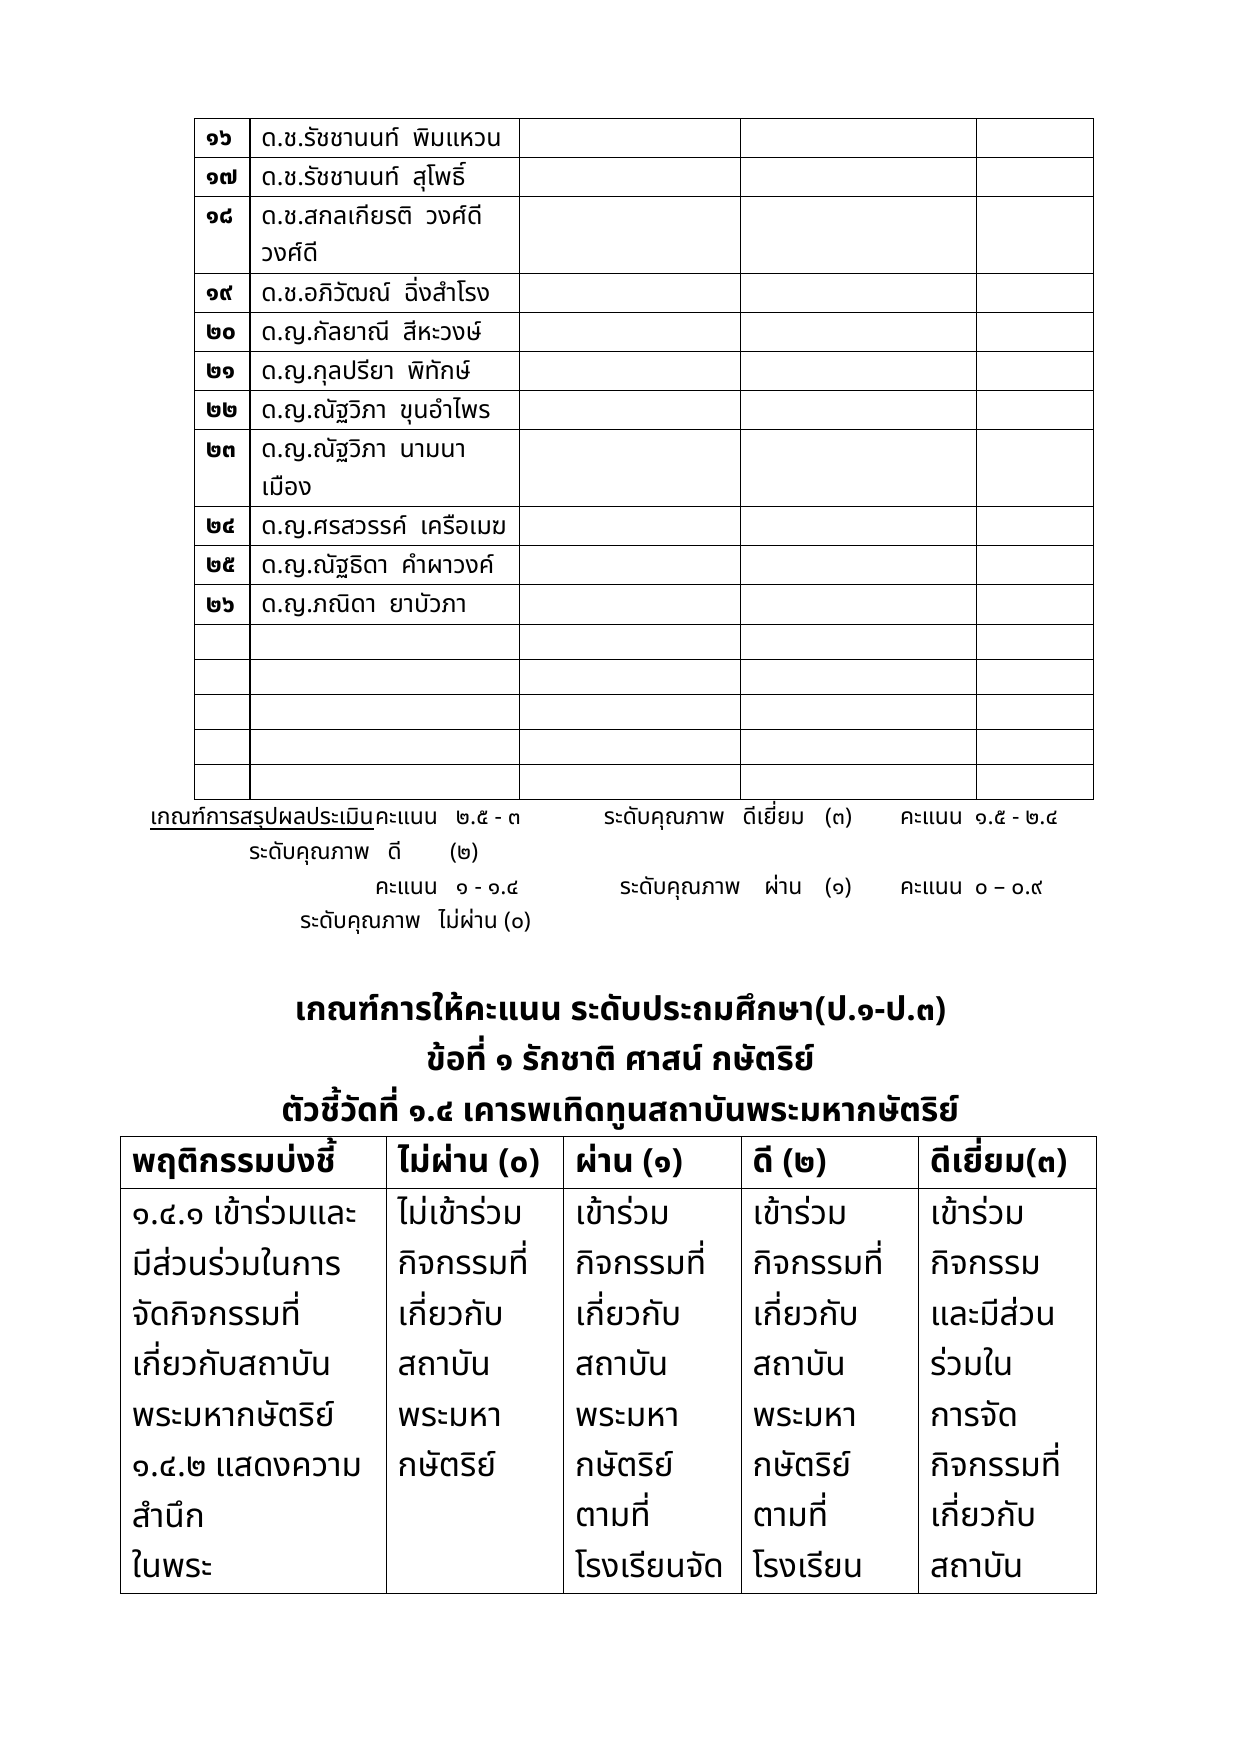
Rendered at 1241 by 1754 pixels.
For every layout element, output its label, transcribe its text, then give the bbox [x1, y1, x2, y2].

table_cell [387, 1189, 563, 1593]
table_cell [977, 119, 1093, 157]
table_cell ๑๘ [195, 197, 249, 273]
table_cell [977, 660, 1093, 694]
table_cell [741, 730, 976, 764]
table_cell ๒๑ [195, 352, 249, 390]
table_cell [741, 507, 976, 545]
table_cell [741, 695, 976, 729]
table_cell [520, 730, 740, 764]
table_cell ด.ช.รัชชานนท์ สุโพธิ์ [251, 158, 519, 196]
table_cell [520, 507, 740, 545]
table_cell [977, 730, 1093, 764]
table_cell [741, 119, 976, 157]
table_cell [195, 730, 249, 764]
table_cell ด.ญ.ณัฐวิภา ขุนอำไพร [251, 391, 519, 429]
table_cell [977, 197, 1093, 273]
table_cell [977, 585, 1093, 623]
table_cell [195, 695, 249, 729]
table_cell ด.ช.อภิวัฒณ์ ฉิ่งสำโรง [251, 274, 519, 312]
table_cell [977, 313, 1093, 351]
table_cell [977, 391, 1093, 429]
table_cell [741, 585, 976, 623]
table_cell [977, 274, 1093, 312]
table_cell ด.ญ.กัลยาณี สีหะวงษ์ [251, 313, 519, 351]
table_cell ด.ช.รัชชานนท์ พิมแหวน [251, 119, 519, 157]
table_cell [520, 391, 740, 429]
table_cell [520, 313, 740, 351]
table_cell ด.ญ.ณัฐวิภา นามนาเมือง [251, 430, 519, 506]
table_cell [121, 1189, 386, 1593]
table_cell [520, 695, 740, 729]
table_cell [195, 765, 249, 799]
table_cell [520, 119, 740, 157]
table_cell [741, 274, 976, 312]
table_cell [977, 546, 1093, 584]
table_cell [520, 765, 740, 799]
table_cell [251, 730, 519, 764]
table_header ผ่าน (๑) [564, 1137, 741, 1188]
table_cell [195, 625, 249, 658]
table_cell [741, 625, 976, 658]
table_cell ๑๙ [195, 274, 249, 312]
table_cell ด.ช.สกลเกียรติ วงศ์ดีวงศ์ดี [251, 197, 519, 273]
table_cell ด.ญ.ศรสวรรค์ เครือเมฆ [251, 507, 519, 545]
table_cell [520, 352, 740, 390]
table_cell [977, 507, 1093, 545]
table_cell [977, 695, 1093, 729]
table_cell [977, 765, 1093, 799]
table_cell [520, 585, 740, 623]
table_cell [977, 430, 1093, 506]
table_cell [741, 391, 976, 429]
table_cell ๒๒ [195, 391, 249, 429]
table_cell [741, 660, 976, 694]
table_cell [520, 625, 740, 658]
table_cell ด.ญ.กุลปรียา พิทักษ์ [251, 352, 519, 390]
table_cell ๒๓ [195, 430, 249, 506]
table_cell [251, 660, 519, 694]
table_header พฤติกรรมบ่งชี้ [121, 1137, 386, 1188]
table_cell [977, 158, 1093, 196]
table_cell [251, 765, 519, 799]
table_cell ๑๖ [195, 119, 249, 157]
text ตัวชี้วัดที่ ๑.๔ เคารพเทิดทูนสถาบันพระมหากษัตริย์ [150, 1086, 1090, 1136]
table_cell [741, 313, 976, 351]
table_cell ด.ญ.ภณิดา ยาบัวภา [251, 585, 519, 623]
text เกณฑ์การสรุปผลประเมิน คะแนน ๒.๕ - ๓ ระดับคุณภาพ ดีเยี่ยม (๓) คะแนน ๑.๕ - ๒.๔ ระดับคุณภาพ ดี (๒) [150, 800, 1090, 869]
table_cell ๒๖ [195, 585, 249, 623]
text คะแนน ๑ - ๑.๔ ระดับคุณภาพ ผ่าน (๑) คะแนน ๐ – ๐.๙ ระดับคุณภาพ ไม่ผ่าน (๐) [300, 869, 1090, 939]
table_cell [977, 352, 1093, 390]
table_cell [251, 695, 519, 729]
text ข้อที่ ๑ รักชาติ ศาสน์ กษัตริย์ [150, 1035, 1090, 1086]
table_cell [741, 352, 976, 390]
table_cell [251, 625, 519, 658]
table_header ดีเยี่ยม(๓) [919, 1137, 1096, 1188]
table_cell [520, 546, 740, 584]
table_cell ๒๕ [195, 546, 249, 584]
table_cell [741, 765, 976, 799]
table_cell [741, 158, 976, 196]
table_cell ๑๗ [195, 158, 249, 196]
table_cell ด.ญ.ณัฐธิดา คำผาวงค์ [251, 546, 519, 584]
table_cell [742, 1189, 918, 1593]
table_cell ๒๐ [195, 313, 249, 351]
table_cell [741, 197, 976, 273]
table_cell [741, 546, 976, 584]
table_header ดี (๒) [742, 1137, 918, 1188]
table_cell [520, 274, 740, 312]
table_cell ๒๔ [195, 507, 249, 545]
table_cell [195, 660, 249, 694]
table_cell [564, 1189, 741, 1593]
table_cell [520, 430, 740, 506]
table_cell [520, 197, 740, 273]
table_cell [919, 1189, 1096, 1593]
text เกณฑ์การให้คะแนน ระดับประถมศึกษา(ป.๑-ป.๓) [150, 984, 1090, 1035]
table_cell [520, 158, 740, 196]
table_cell [741, 430, 976, 506]
table_header ไม่ผ่าน (๐) [387, 1137, 563, 1188]
table_cell [977, 625, 1093, 658]
table_cell [520, 660, 740, 694]
